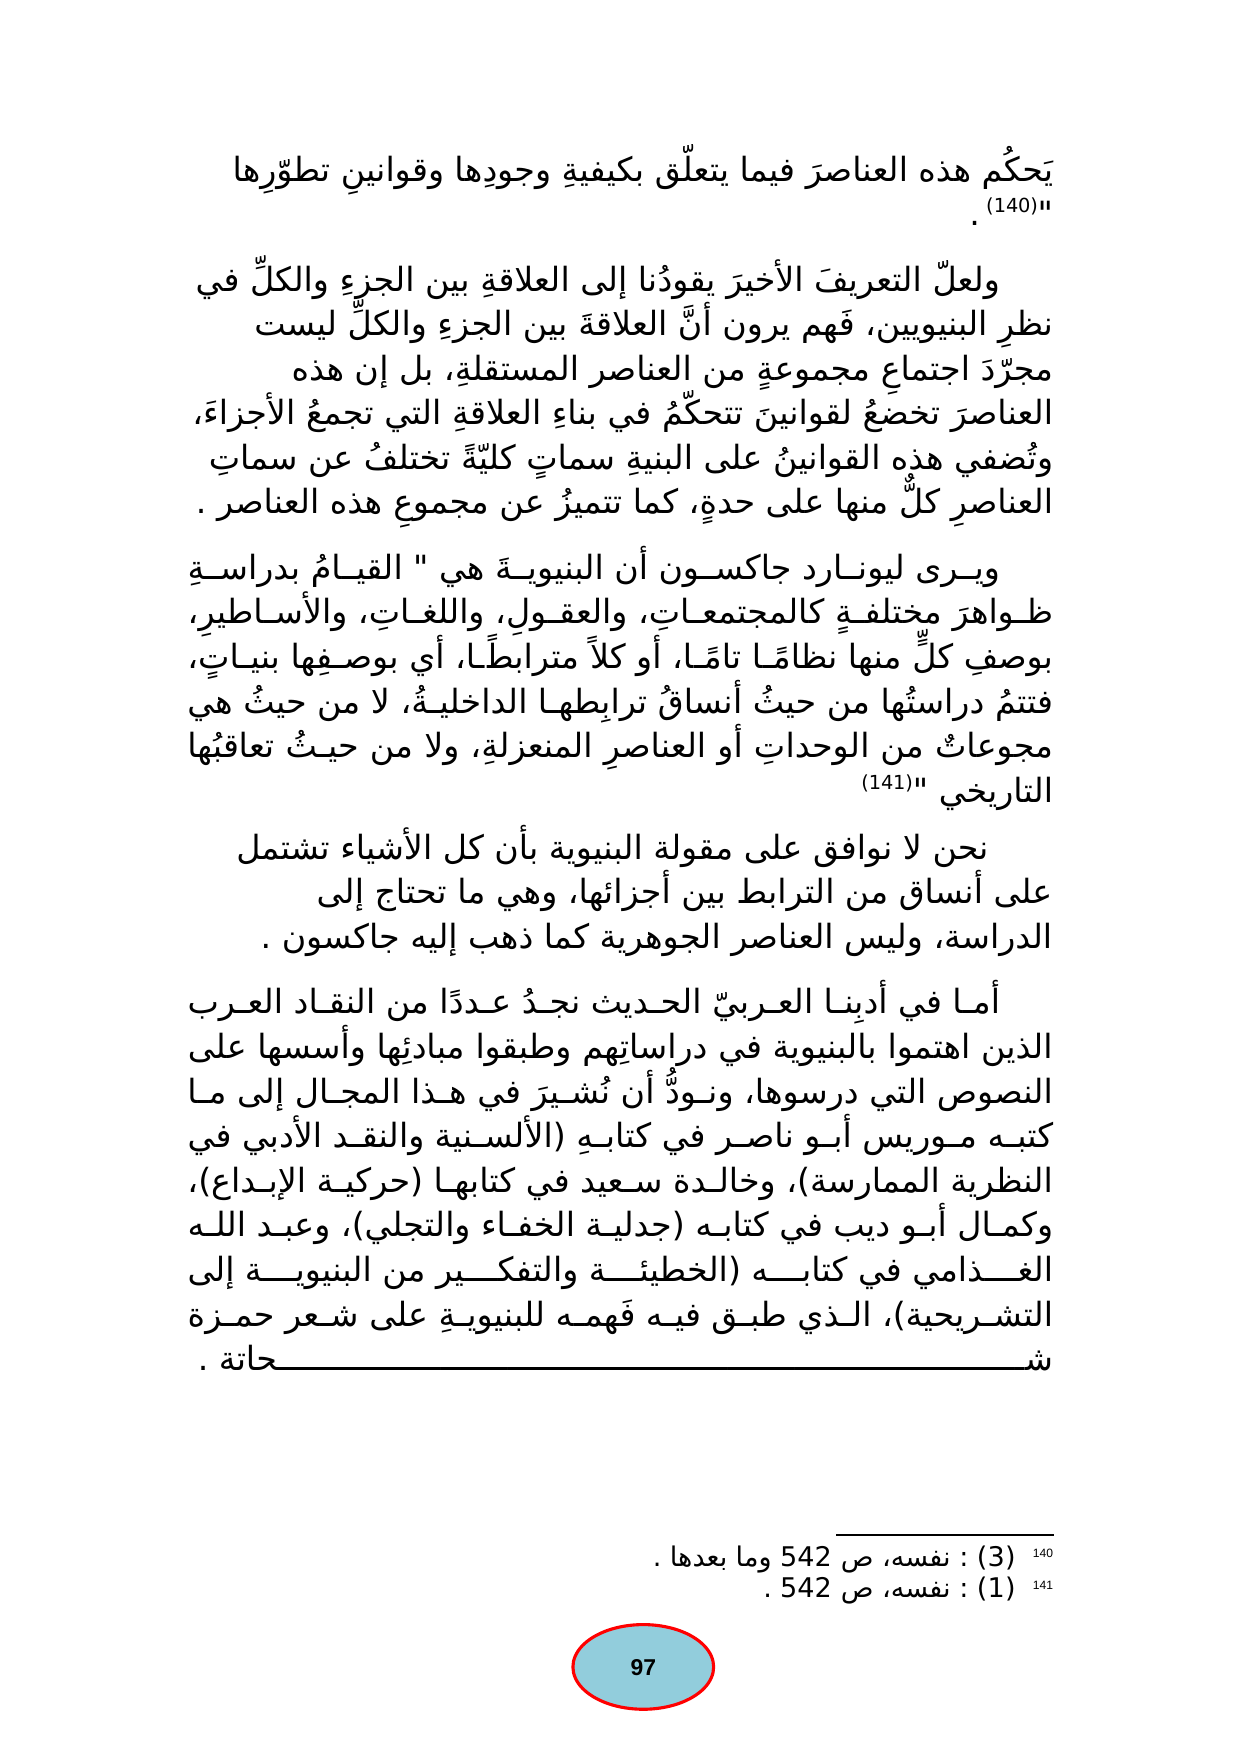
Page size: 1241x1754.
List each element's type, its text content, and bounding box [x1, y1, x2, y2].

text ويرى ليونارد جاكسون أن البنيويةَ هي " القيامُ بدراسةِ ظواهرَ مختلفةٍ كالمجتمعاتِ، والعقولِ، واللغاتِ، والأساطيرِ، بوصفِ كلٍّ منها نظامًا تامًا، أو كلاً مترابطًا، أي بوصفِها بنياتٍ، فتتمُ دراستُها من حيثُ أنساقُ ترابِطها الداخليةُ، لا من حيثُ هي مجوعاتٌ من الوحداتِ أو العناصرِ المنعزلةِ، ولا من حيـثُ تعاقبُها التاريخي "() [187, 548, 1053, 810]
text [187, 150, 1053, 233]
text نحن لا نوافق على مقولة البنيوية بأن كل الأشياء تشتمل على أنساق من الترابط بين أجزائها، وهي ما تحتاج إلى الدراسة، وليس العناصر الجوهرية كما ذهب إليه جاكسون . [187, 828, 1053, 956]
text ولعلّ التعريفَ الأخيرَ يقودُنا إلى العلاقةِ بين الجزءِ والكلِّ في نظرِ البنيويين، فَهم يرون أنَّ العلاقةَ بين الجزءِ والكلِّ ليست مجرّدَ اجتماعِ مجموعةٍ من العناصر المستقلةِ، بل إن هذه العناصرَ تخضعُ لقوانينَ تتحكّمُ في بناءِ العلاقةِ التي تجمعُ الأجزاءَ، وتُضفي هذه القوانينُ على البنيةِ سماتٍ كليّةً تختلفُ عن سماتِ العناصرِ كلٌّ منها على حدةٍ، كما تتميزُ عن مجموعِ هذه العناصر . [187, 260, 1053, 522]
text أما في أدبِنا العربيّ الحديث نجدُ عددًا من النقاد العرب الذين اهتموا بالبنيوية في دراساتِهم وطبقوا مبادئِها وأسسها على النصوص التي درسوها، ونودُّ أن نُشيرَ في هذا المجال إلى ما كتبه موريس أبو ناصر في كتابهِ (الألسنية والنقد الأدبي في النظرية الممارسة)، وخالدة سعيد في كتابها (حركية الإبداع)، وكمال أبو ديب في كتابه (جدلية الخفاء والتجلي)، وعبد الله الغذامي في كتابه (الخطيئة والتفكير من البنيوية إلى التشريحية)، الذي طبق فيه فَهمه للبنيويةِ على شعر حمزة شحاتة . [187, 983, 1053, 1378]
